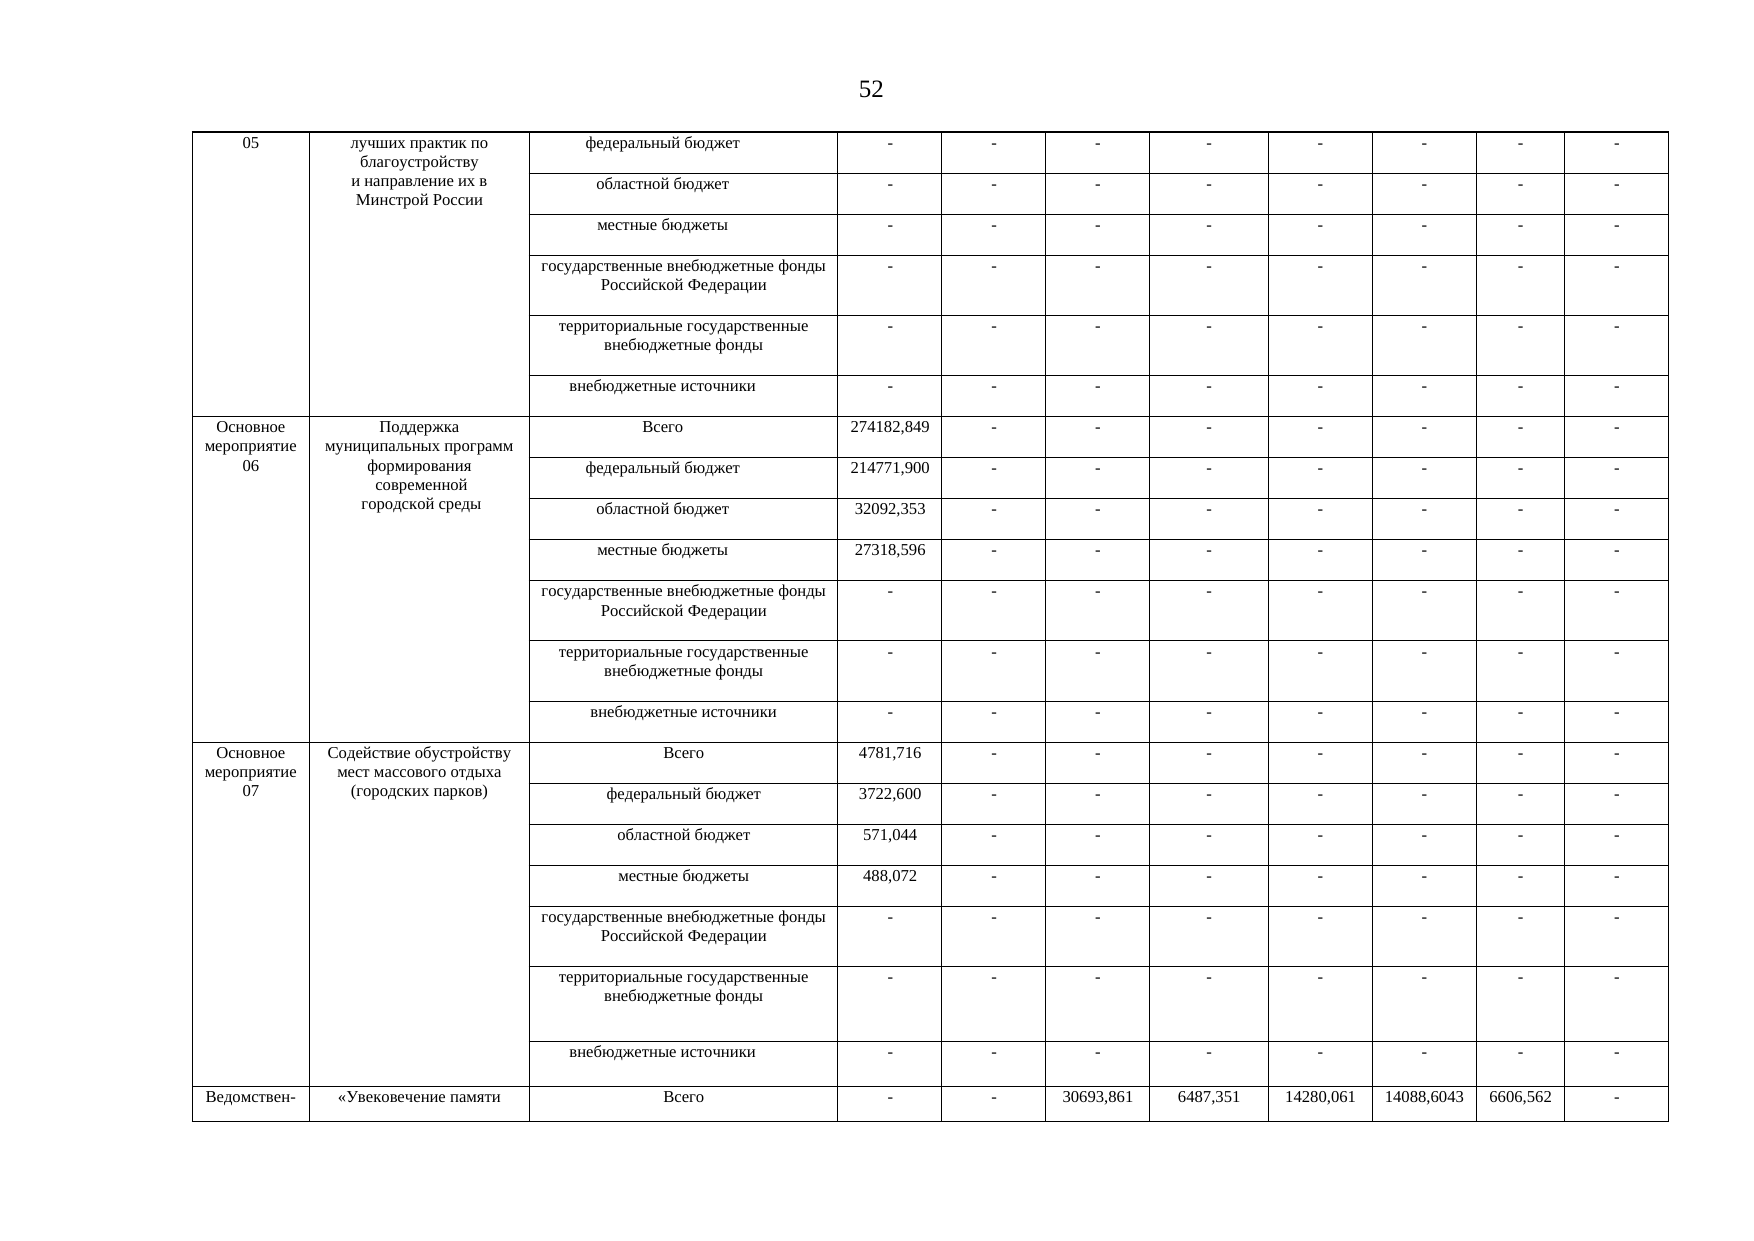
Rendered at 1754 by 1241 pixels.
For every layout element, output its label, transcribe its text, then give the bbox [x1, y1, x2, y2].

table_cell - [1046, 641, 1149, 701]
table_cell - [1046, 702, 1149, 742]
table_cell - [1565, 1087, 1668, 1121]
table_cell - [1373, 967, 1476, 1041]
table_cell [770, 1042, 837, 1086]
table_cell - [1565, 967, 1668, 1041]
table_cell - [1150, 1042, 1268, 1086]
table_cell 3722,600 [838, 784, 941, 824]
table_cell - [1565, 540, 1668, 580]
table_cell - [1565, 499, 1668, 539]
table_cell - [1046, 825, 1149, 865]
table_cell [310, 1087, 529, 1121]
table_cell - [1269, 540, 1372, 580]
table_cell - [1269, 702, 1372, 742]
table_cell - [1150, 743, 1268, 783]
table_cell - [1565, 215, 1668, 254]
table_cell - [1150, 133, 1268, 172]
table_cell - [1046, 458, 1149, 498]
table_cell - [1477, 907, 1564, 966]
table_cell внебюджетные источники [530, 702, 837, 742]
table_cell - [1565, 907, 1668, 966]
table_cell - [1269, 907, 1372, 966]
table_cell местные бюджеты [530, 215, 770, 254]
table_cell - [1373, 1042, 1476, 1086]
table_cell - [1373, 256, 1476, 315]
table_cell внебюджетные источники [530, 376, 770, 416]
table_cell - [1373, 540, 1476, 580]
table_cell - [1046, 967, 1149, 1041]
table_cell 27318,596 [838, 540, 941, 580]
table_cell - [1373, 743, 1476, 783]
table_cell - [1477, 174, 1564, 213]
table_cell - [1150, 581, 1268, 640]
table_cell - [1150, 376, 1268, 416]
table_cell - [1269, 256, 1372, 315]
table_cell - [1269, 458, 1372, 498]
table_cell - [1150, 316, 1268, 375]
table_cell федеральный бюджет [530, 784, 837, 824]
table_cell - [1269, 417, 1372, 457]
table_cell - [1565, 256, 1668, 315]
table_cell - [1046, 1042, 1149, 1086]
table_cell - [1046, 743, 1149, 783]
table_cell - [838, 641, 941, 701]
table_cell - [1269, 376, 1372, 416]
table_cell - [1477, 641, 1564, 701]
table_cell - [1477, 540, 1564, 580]
table_cell областной бюджет [530, 174, 770, 213]
table_cell - [1046, 866, 1149, 906]
table_cell - [1565, 458, 1668, 498]
table_cell - [1565, 1042, 1668, 1086]
table_cell - [1150, 825, 1268, 865]
table_cell - [838, 702, 941, 742]
table_cell - [1269, 1042, 1372, 1086]
table_cell - [942, 702, 1045, 742]
table_cell [770, 215, 837, 254]
table_cell - [942, 133, 1045, 172]
table_cell - [838, 907, 941, 966]
table_cell - [1477, 967, 1564, 1041]
table_cell - [838, 133, 941, 172]
table_cell - [1565, 784, 1668, 824]
table_cell - [1565, 376, 1668, 416]
table_cell 488,072 [838, 866, 941, 906]
table_cell - [942, 417, 1045, 457]
table_cell местные бюджеты [530, 866, 837, 906]
table_cell - [838, 1042, 941, 1086]
table_cell [770, 174, 837, 213]
table_cell - [942, 907, 1045, 966]
table_cell Поддержка муниципальных программ формирования современной городской среды [310, 417, 529, 742]
table_cell - [942, 641, 1045, 701]
table_cell - [1150, 784, 1268, 824]
table_cell - [1565, 866, 1668, 906]
table_cell - [1269, 866, 1372, 906]
table_cell - [1565, 743, 1668, 783]
table_cell - [1046, 256, 1149, 315]
table_cell - [1150, 458, 1268, 498]
table_cell - [1477, 581, 1564, 640]
table_cell - [1150, 417, 1268, 457]
table_cell - [1269, 784, 1372, 824]
table_cell - [1565, 702, 1668, 742]
table_cell 32092,353 [838, 499, 941, 539]
table_cell Основное мероприятие 07 [193, 743, 309, 1086]
table_cell областной бюджет [530, 499, 770, 539]
table_cell - [1565, 581, 1668, 640]
table_cell - [942, 784, 1045, 824]
table_cell - [1150, 540, 1268, 580]
table_cell территориальные государственные внебюджетные фонды [530, 316, 837, 375]
table_cell территориальные государственные внебюджетные фонды [530, 641, 837, 701]
table_cell - [1373, 581, 1476, 640]
table_cell - [942, 1087, 1045, 1121]
table_cell - [1565, 316, 1668, 375]
table_cell - [1046, 376, 1149, 416]
table_cell - [1269, 174, 1372, 213]
table_cell - [1269, 641, 1372, 701]
table_cell - [1046, 316, 1149, 375]
table_cell - [1565, 641, 1668, 701]
table_cell - [942, 967, 1045, 1041]
table_cell - [838, 215, 941, 254]
table_cell [770, 540, 837, 580]
table_cell - [1373, 499, 1476, 539]
table_cell - [1150, 174, 1268, 213]
table_cell - [1046, 499, 1149, 539]
table_cell государственные внебюджетные фонды Российской Федерации [530, 256, 837, 315]
table_cell - [1150, 907, 1268, 966]
table_cell - [1477, 743, 1564, 783]
table_cell - [942, 376, 1045, 416]
table_cell Всего [530, 743, 837, 783]
table_cell местные бюджеты [530, 540, 770, 580]
table_cell - [1477, 215, 1564, 254]
table_cell - [1477, 417, 1564, 457]
table_cell внебюджетные источники [530, 1042, 770, 1086]
table_cell - [1477, 316, 1564, 375]
table_cell 4781,716 [838, 743, 941, 783]
table_cell - [1477, 458, 1564, 498]
table_cell - [1150, 641, 1268, 701]
table_cell - [1150, 866, 1268, 906]
table_cell - [1046, 784, 1149, 824]
table_cell - [942, 540, 1045, 580]
table_cell - [942, 215, 1045, 254]
table_cell - [942, 499, 1045, 539]
table_cell Всего [530, 1087, 837, 1121]
table_cell - [1373, 825, 1476, 865]
table_cell - [1269, 581, 1372, 640]
table_cell - [1477, 825, 1564, 865]
table_cell 14280,061 [1269, 1087, 1372, 1121]
table_cell - [838, 376, 941, 416]
table_cell - [1150, 215, 1268, 254]
table_cell - [942, 316, 1045, 375]
table_cell - [942, 825, 1045, 865]
table_cell - [1150, 967, 1268, 1041]
table_cell - [1565, 417, 1668, 457]
table_cell - [942, 1042, 1045, 1086]
table_cell - [1150, 499, 1268, 539]
table_cell - [1373, 907, 1476, 966]
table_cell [193, 133, 309, 416]
table_cell - [942, 866, 1045, 906]
table_cell - [1477, 133, 1564, 172]
table_cell - [1477, 376, 1564, 416]
table_cell Содействие обустройству мест массового отдыха (городских парков) [310, 743, 529, 1086]
table_cell - [1150, 256, 1268, 315]
table_cell - [1373, 417, 1476, 457]
table_cell федеральный бюджет [530, 458, 770, 498]
table_cell областной бюджет [530, 825, 837, 865]
table_cell 274182,849 [838, 417, 941, 457]
table_cell государственные внебюджетные фонды Российской Федерации [530, 907, 837, 966]
table_cell территориальные государственные внебюджетные фонды [530, 967, 837, 1041]
table_cell - [1373, 784, 1476, 824]
table_cell [770, 417, 837, 457]
table_cell - [1269, 316, 1372, 375]
table_cell - [1373, 702, 1476, 742]
table_cell - [1269, 743, 1372, 783]
table_cell - [942, 174, 1045, 213]
table_cell федеральный бюджет [530, 133, 770, 172]
table_cell - [1477, 784, 1564, 824]
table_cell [193, 1087, 309, 1121]
table_cell - [1477, 499, 1564, 539]
table_cell - [1269, 825, 1372, 865]
table_cell - [838, 1087, 941, 1121]
table_cell - [1373, 458, 1476, 498]
table_cell - [1373, 215, 1476, 254]
table_cell - [1373, 641, 1476, 701]
table_cell - [838, 256, 941, 315]
table_cell 214771,900 [838, 458, 941, 498]
table_cell - [1046, 417, 1149, 457]
table_cell - [1373, 174, 1476, 213]
table_cell Всего [530, 417, 770, 457]
table_cell - [1150, 702, 1268, 742]
table_cell - [1373, 316, 1476, 375]
table_cell - [1269, 967, 1372, 1041]
table_cell государственные внебюджетные фонды Российской Федерации [530, 581, 837, 640]
table_cell 6606,562 [1477, 1087, 1564, 1121]
table_cell - [1269, 215, 1372, 254]
table_cell - [942, 458, 1045, 498]
table_cell - [1477, 256, 1564, 315]
table_cell - [1269, 133, 1372, 172]
table_cell - [838, 316, 941, 375]
table_cell - [1373, 133, 1476, 172]
table_cell - [838, 967, 941, 1041]
table_cell - [1477, 866, 1564, 906]
table_cell - [942, 256, 1045, 315]
table_cell [770, 499, 837, 539]
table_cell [310, 133, 529, 416]
table_cell [770, 133, 837, 172]
table_cell - [1565, 174, 1668, 213]
table_cell Основное мероприятие 06 [193, 417, 309, 742]
table_cell - [1477, 1042, 1564, 1086]
table_cell [770, 376, 837, 416]
table_cell 571,044 [838, 825, 941, 865]
table_cell - [1373, 376, 1476, 416]
table_cell - [1046, 907, 1149, 966]
table_cell 14088,60436 [1373, 1087, 1476, 1121]
table_cell - [1046, 581, 1149, 640]
table_cell - [942, 743, 1045, 783]
table_cell 30693,861 [1046, 1087, 1149, 1121]
table_cell - [1565, 825, 1668, 865]
table_cell - [1269, 499, 1372, 539]
table_cell 6487,351 [1150, 1087, 1268, 1121]
table_cell - [942, 581, 1045, 640]
table_cell [770, 458, 837, 498]
table_cell - [1046, 215, 1149, 254]
table_cell - [1477, 702, 1564, 742]
table_cell - [1373, 866, 1476, 906]
table_cell - [1046, 540, 1149, 580]
table_cell - [1046, 174, 1149, 213]
table_cell - [1565, 133, 1668, 172]
table_cell - [838, 581, 941, 640]
table_cell - [1046, 133, 1149, 172]
table_cell - [838, 174, 941, 213]
